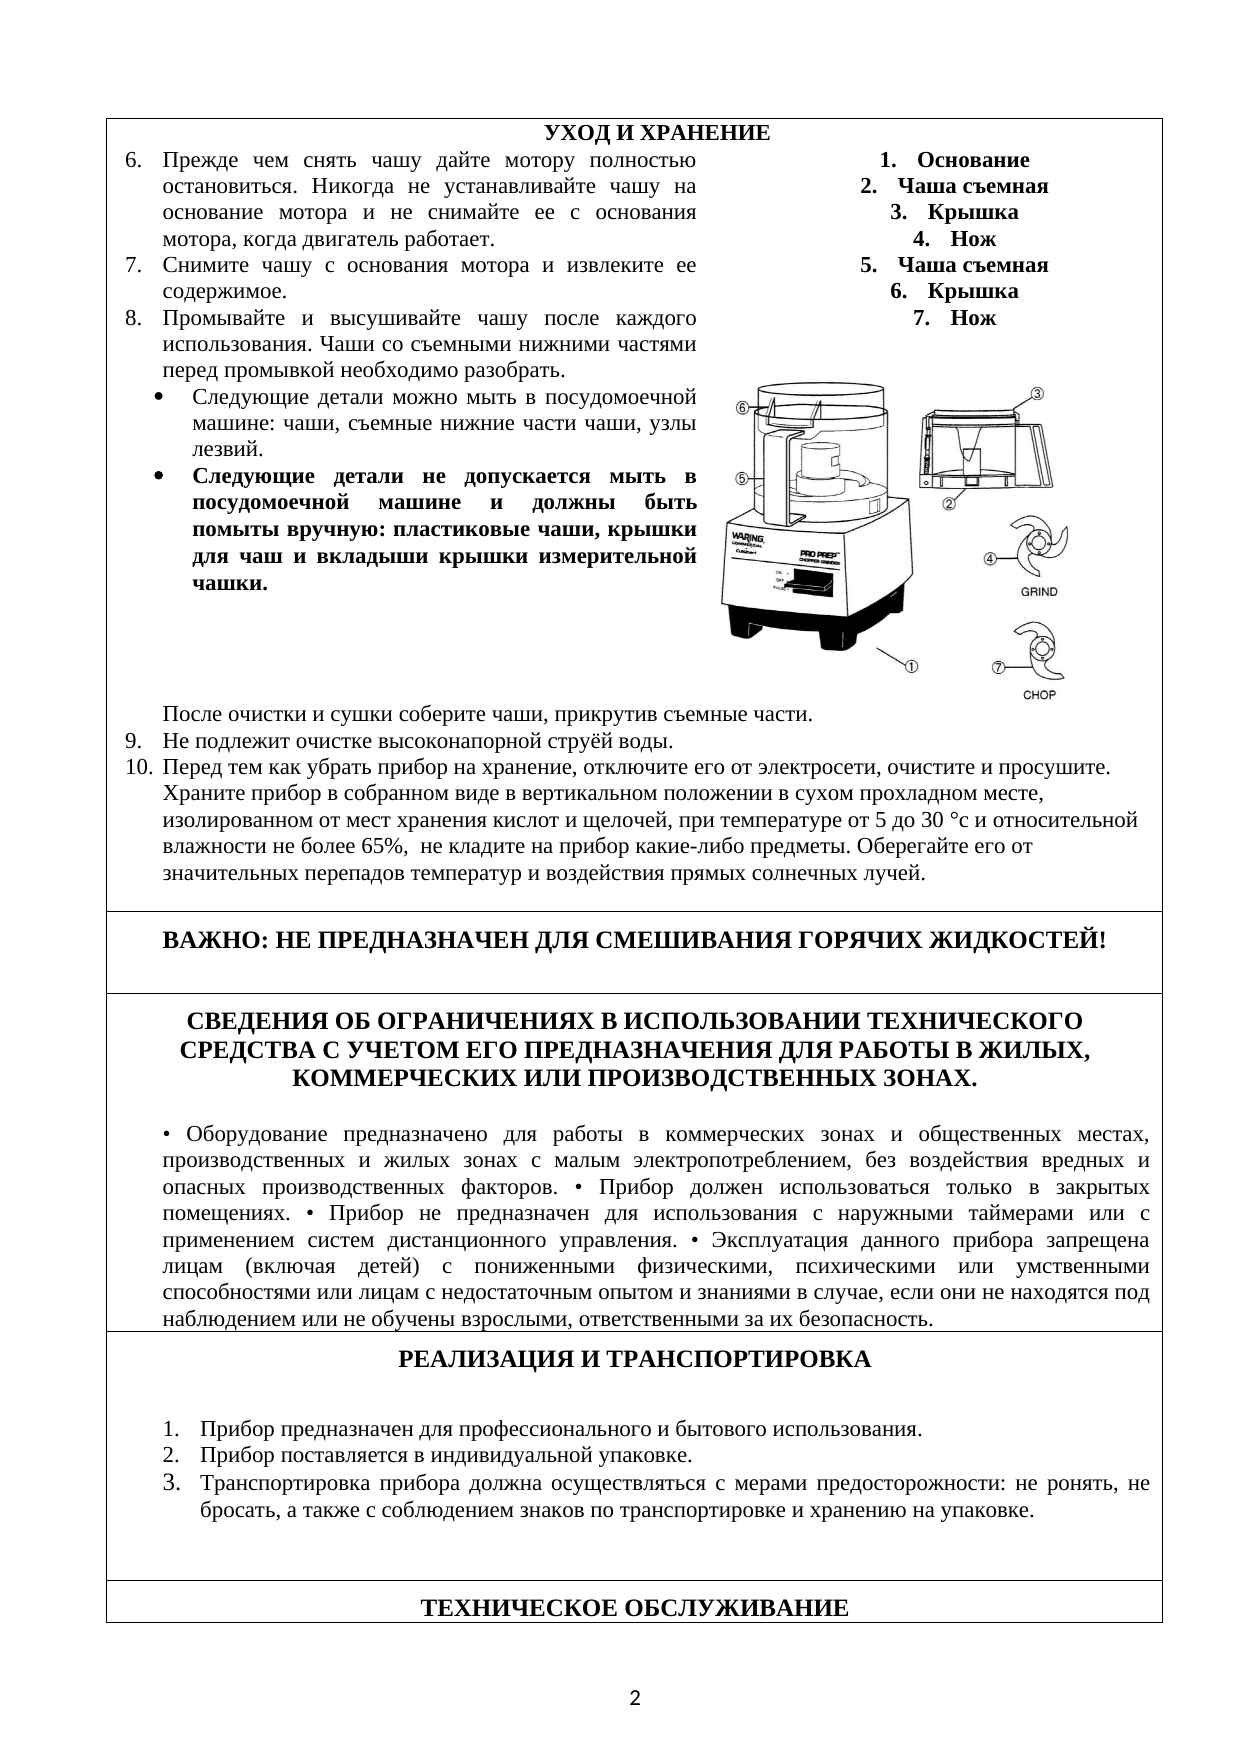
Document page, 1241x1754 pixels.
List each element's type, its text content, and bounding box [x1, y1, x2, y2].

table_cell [107, 119, 1162, 146]
table_cell СВЕДЕНИЯ ОБ ОГРАНИЧЕНИЯХ В ИСПОЛЬЗОВАНИИ ТЕХНИЧЕСКОГО СРЕДСТВА С УЧЕТОМ ЕГО ПРЕДНАЗНАЧЕНИЯ ДЛЯ РАБОТЫ В ЖИЛЫХ, КОММЕРЧЕСКИХ ИЛИ ПРОИЗВОДСТВЕННЫХ ЗОНАХ. • Оборудование предназначено для работы в коммерческих зонах и общественных местах, производственных и жилых зонах с малым электропотреблением, без воздействия вредных и опасных производственных факторов. • Прибор должен использоваться только в закрытых помещениях. • Прибор не предназначен для использования с наружными таймерами или с применением систем дистанционного управления. • Эксплуатация данного прибора запрещена лицам (включая детей) с пониженными физическими, психическими или умственными способностями или лицам с недостаточным опытом и знаниями в случае, если они не находятся под наблюдением или не обучены взрослыми, ответственными за их безопасность. [107, 994, 1162, 1331]
table_cell ВАЖНО: НЕ ПРЕДНАЗНАЧЕН ДЛЯ СМЕШИВАНИЯ ГОРЯЧИХ ЖИДКОСТЕЙ! [107, 912, 1162, 992]
table_cell Прежде чем снять чашу дайте мотору полностью остановиться. Никогда не устанавливайте чашу на основание мотора и не снимайте ее с основания мотора, когда двигатель работает. Снимите чашу с основания мотора и извлеките ее содержимое. Промывайте и высушивайте чашу после каждого использования. Чаши со съемными нижними частями перед промывкой необходимо разобрать. Следующие детали можно мыть в посудомоечной машине: чаши, съемные нижние части чаши, узлы лезвий. Следующие детали не допускается мыть в посудомоечной машине и должны быть помыты вручную: пластиковые чаши, крышки для чаш и вкладыши крышки измерительной чашки. [107, 146, 709, 700]
table_cell РЕАЛИЗАЦИЯ И ТРАНСПОРТИРОВКА Прибор предназначен для профессионального и бытового использования. Прибор поставляется в индивидуальной упаковке. Транспортировка прибора должна осуществляться с мерами предосторожности: не ронять, не бросать, а также с соблюдением знаков по транспортировке и хранению на упаковке. [107, 1332, 1162, 1580]
table_cell После очистки и сушки соберите чаши, прикрутив съемные части. Не подлежит очистке высоконапорной струёй воды. Перед тем как убрать прибор на хранение, отключите его от электросети, очистите и просушите. Храните прибор в собранном виде в вертикальном положении в сухом прохладном месте, изолированном от мест хранения кислот и щелочей, при температуре от 5 до 30 °с и относительной влажности не более 65%, не кладите на прибор какие-либо предметы. Оберегайте его от значительных перепадов температур и воздействия прямых солнечных лучей. [107, 700, 1162, 911]
table_cell Основание Чаша съемная Крышка Нож Чаша съемная Крышка Нож [709, 146, 1162, 700]
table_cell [107, 1581, 1162, 1622]
